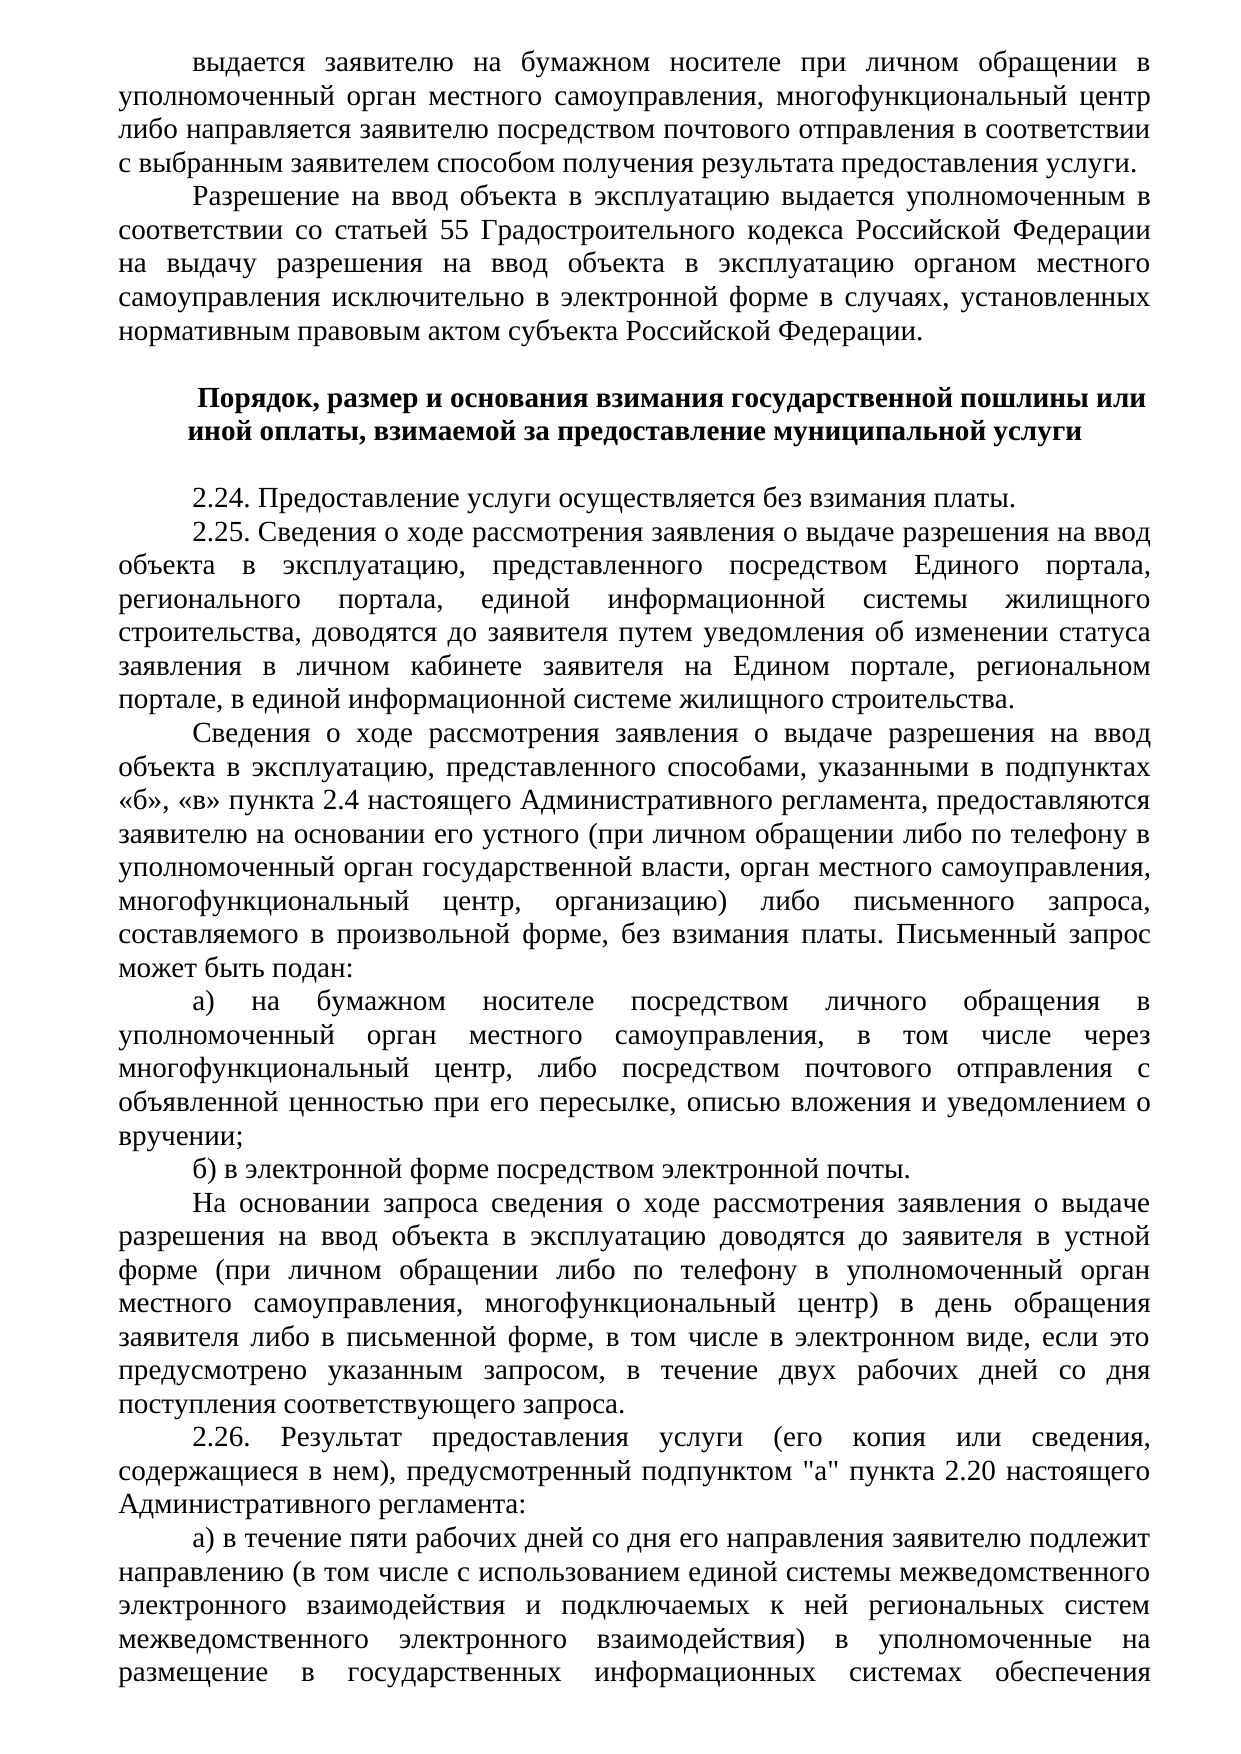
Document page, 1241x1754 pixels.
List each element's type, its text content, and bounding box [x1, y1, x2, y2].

text а) на бумажном носителе посредством личного обращения в уполномоченный орган местного самоуправления, в том числе через многофункциональный центр, либо посредством почтового отправления с объявленной ценностью при его пересылке, описью вложения и уведомлением о вручении; [118, 983, 1152, 1151]
text На основании запроса сведения о ходе рассмотрения заявления о выдаче разрешения на ввод объекта в эксплуатацию доводятся до заявителя в устной форме (при личном обращении либо по телефону в уполномоченный орган местного самоуправления, многофункциональный центр) в день обращения заявителя либо в письменной форме, в том числе в электронном виде, если это предусмотрено указанным запросом, в течение двух рабочих дней со дня поступления соответствующего запроса. [118, 1185, 1152, 1419]
text Разрешение на ввод объекта в эксплуатацию выдается уполномоченным в соответствии со статьей 55 Градостроительного кодекса Российской Федерации на выдачу разрешения на ввод объекта в эксплуатацию органом местного самоуправления исключительно в электронной форме в случаях, установленных нормативным правовым актом субъекта Российской Федерации. [118, 178, 1152, 346]
text Сведения о ходе рассмотрения заявления о выдаче разрешения на ввод объекта в эксплуатацию, представленного способами, указанными в подпунктах «б», «в» пункта 2.4 настоящего Административного регламента, предоставляются заявителю на основании его устного (при личном обращении либо по телефону в уполномоченный орган государственной власти, орган местного самоуправления, многофункциональный центр, организацию) либо письменного запроса, составляемого в произвольной форме, без взимания платы. Письменный запрос может быть подан: [118, 715, 1152, 983]
text 2.24. Предоставление услуги осуществляется без взимания платы. [118, 480, 1152, 514]
text 2.26. Результат предоставления услуги (его копия или сведения, содержащиеся в нем), предусмотренный подпунктом "а" пункта 2.20 настоящего Административного регламента: [118, 1419, 1152, 1520]
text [118, 1520, 1152, 1688]
text Порядок, размер и основания взимания государственной пошлины или иной оплаты, взимаемой за предоставление муниципальной услуги [118, 380, 1152, 447]
text выдается заявителю на бумажном носителе при личном обращении в уполномоченный орган местного самоуправления, многофункциональный центр либо направляется заявителю посредством почтового отправления в соответствии с выбранным заявителем способом получения результата предоставления услуги. [118, 44, 1152, 178]
text 2.25. Сведения о ходе рассмотрения заявления о выдаче разрешения на ввод объекта в эксплуатацию, представленного посредством Единого портала, регионального портала, единой информационной системы жилищного строительства, доводятся до заявителя путем уведомления об изменении статуса заявления в личном кабинете заявителя на Едином портале, региональном портале, в единой информационной системе жилищного строительства. [118, 514, 1152, 715]
text б) в электронной форме посредством электронной почты. [118, 1151, 1152, 1185]
